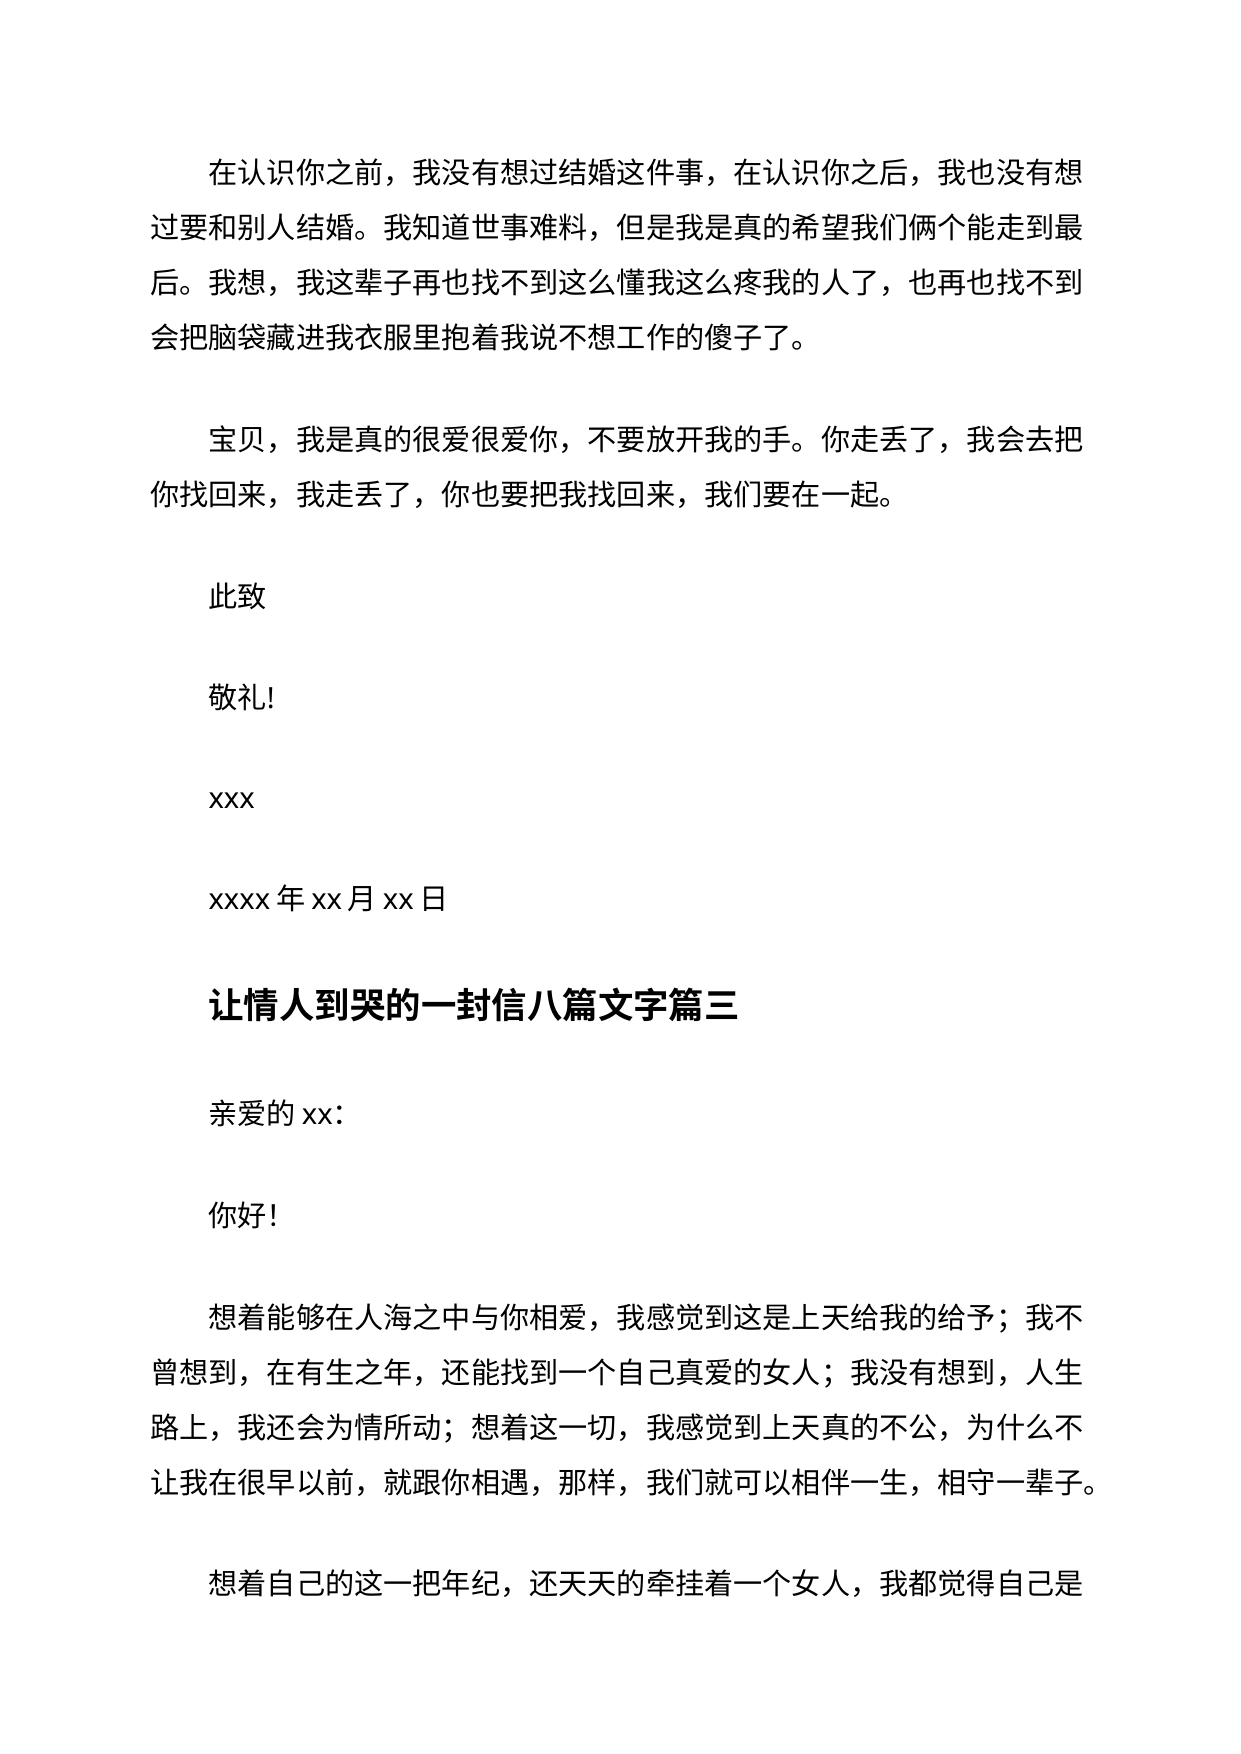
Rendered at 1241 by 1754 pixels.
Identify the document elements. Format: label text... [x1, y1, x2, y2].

text 敬礼! [150, 675, 1090, 717]
text 亲爱的xx： [150, 1091, 1090, 1133]
text 此致 [150, 573, 1090, 615]
text 想着能够在人海之中与你相爱，我感觉到这是上天给我的给予；我不曾想到，在有生之年，还能找到一个自己真爱的女人；我没有想到，人生路上，我还会为情所动；想着这一切，我感觉到上天真的不公，为什么不让我在很早以前，就跟你相遇，那样，我们就可以相伴一生，相守一辈子。 [150, 1294, 1090, 1501]
text 宝贝，我是真的很爱很爱你，不要放开我的手。你走丢了，我会去把你找回来，我走丢了，你也要把我找回来，我们要在一起。 [150, 416, 1090, 514]
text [150, 1561, 1090, 1603]
text 让情人到哭的一封信八篇文字篇三 [150, 977, 1090, 1028]
text 你好！ [150, 1193, 1090, 1235]
text 在认识你之前，我没有想过结婚这件事，在认识你之后，我也没有想过要和别人结婚。我知道世事难料，但是我是真的希望我们俩个能走到最后。我想，我这辈子再也找不到这么懂我这么疼我的人了，也再也找不到会把脑袋藏进我衣服里抱着我说不想工作的傻子了。 [150, 150, 1090, 357]
text xxx [150, 777, 1090, 817]
text xxxx年xx月xx日 [150, 875, 1090, 918]
